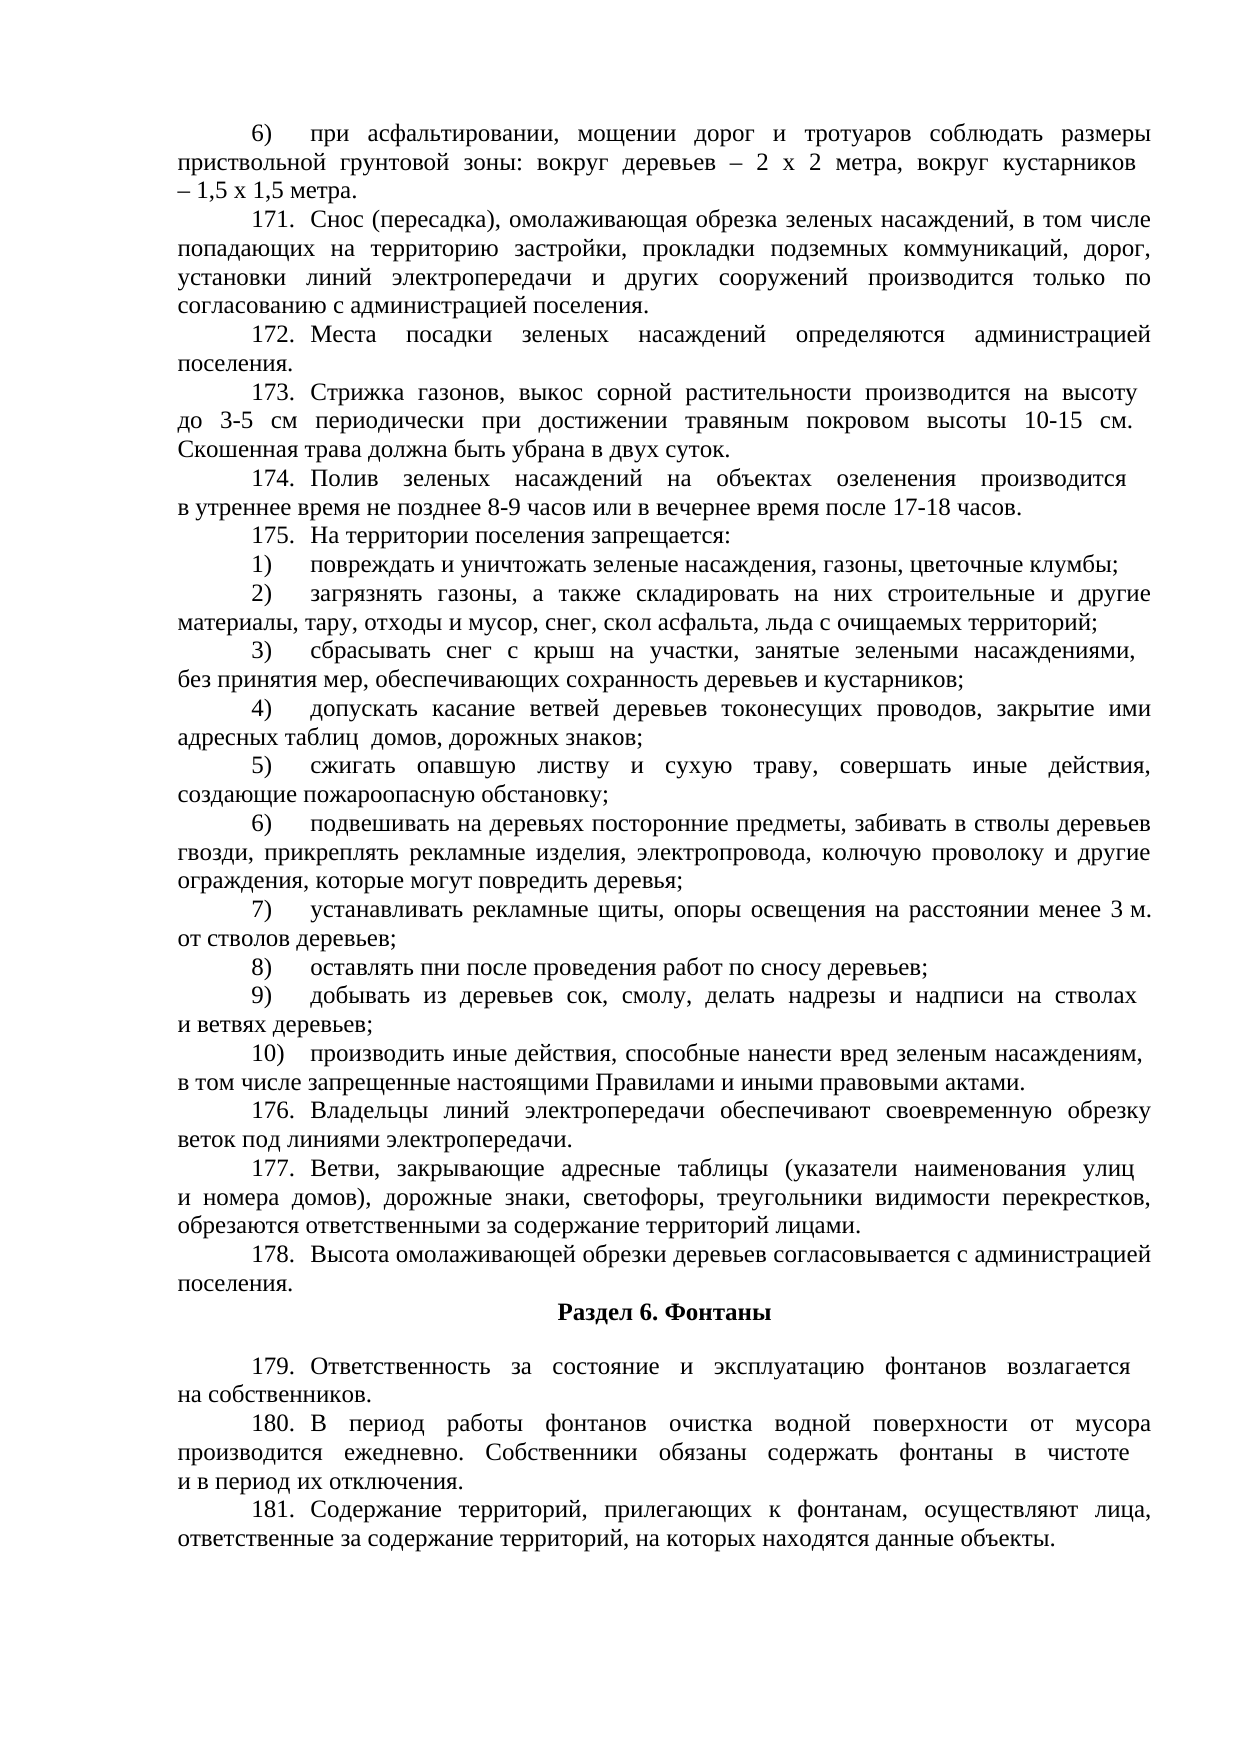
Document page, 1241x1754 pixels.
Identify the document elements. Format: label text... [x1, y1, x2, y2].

list сжигать опавшую листву и сухую траву, совершать иные действия, создающие пожароопасную обстановку; [177, 751, 1152, 808]
list добывать из деревьев сок, смолу, делать надрезы и надписи на стволах и ветвях деревьев; [177, 981, 1152, 1038]
list Ответственность за состояние и эксплуатацию фонтанов возлагается на собственников. [177, 1351, 1152, 1408]
list Места посадки зеленых насаждений определяются администрацией поселения. [177, 319, 1152, 377]
list устанавливать рекламные щиты, опоры освещения на расстоянии менее 3 м. от стволов деревьев; [177, 894, 1152, 952]
text Раздел 6. Фонтаны [177, 1297, 1152, 1326]
list Снос (пересадка), омолаживающая обрезка зеленых насаждений, в том числе попадающих на территорию застройки, прокладки подземных коммуникаций, дорог, установки линий электропередачи и других сооружений производится только по согласованию с администрацией поселения. [177, 204, 1152, 319]
list Полив зеленых насаждений на объектах озеленения производится в утреннее время не позднее 8-9 часов или в вечернее время после 17-18 часов. [177, 463, 1152, 521]
list повреждать и уничтожать зеленые насаждения, газоны, цветочные клумбы; [177, 549, 1152, 578]
list Высота омолаживающей обрезки деревьев согласовывается с администрацией поселения. [177, 1239, 1152, 1297]
list загрязнять газоны, а также складировать на них строительные и другие материалы, тару, отходы и мусор, снег, скол асфальта, льда с очищаемых территорий; [177, 578, 1152, 636]
list Стрижка газонов, выкос сорной растительности производится на высоту до 3- периодически при достижении травяным покровом высоты 10-. Скошенная трава должна быть убрана в двух суток. [177, 377, 1152, 463]
list подвешивать на деревьях посторонние предметы, забивать в стволы деревьев гвозди, прикреплять рекламные изделия, электропровода, колючую проволоку и другие ограждения, которые могут повредить деревья; [177, 808, 1152, 894]
list На территории поселения запрещается: [177, 521, 1152, 549]
list Владельцы линий электропередачи обеспечивают своевременную обрезку веток под линиями электропередачи. [177, 1096, 1152, 1153]
list Ветви, закрывающие адресные таблицы (указатели наименования улиц и номера домов), дорожные знаки, светофоры, треугольники видимости перекрестков, обрезаются ответственными за содержание территорий лицами. [177, 1153, 1152, 1239]
list при асфальтировании, мощении дорог и тротуаров соблюдать размеры приствольной грунтовой зоны: вокруг деревьев – 2 х , вокруг кустарников – 1,5 х . [177, 118, 1152, 204]
list Содержание территорий, прилегающих к фонтанам, осуществляют лица, ответственные за содержание территорий, на которых находятся данные объекты. [177, 1494, 1152, 1552]
list допускать касание ветвей деревьев токонесущих проводов, закрытие ими адресных таблиц домов, дорожных знаков; [177, 693, 1152, 751]
list сбрасывать снег с крыш на участки, занятые зелеными насаждениями, без принятия мер, обеспечивающих сохранность деревьев и кустарников; [177, 636, 1152, 693]
list оставлять пни после проведения работ по сносу деревьев; [177, 952, 1152, 981]
list производить иные действия, способные нанести вред зеленым насаждениям, в том числе запрещенные настоящими Правилами и иными правовыми актами. [177, 1038, 1152, 1096]
list В период работы фонтанов очистка водной поверхности от мусора производится ежедневно. Собственники обязаны содержать фонтаны в чистоте и в период их отключения. [177, 1408, 1152, 1494]
